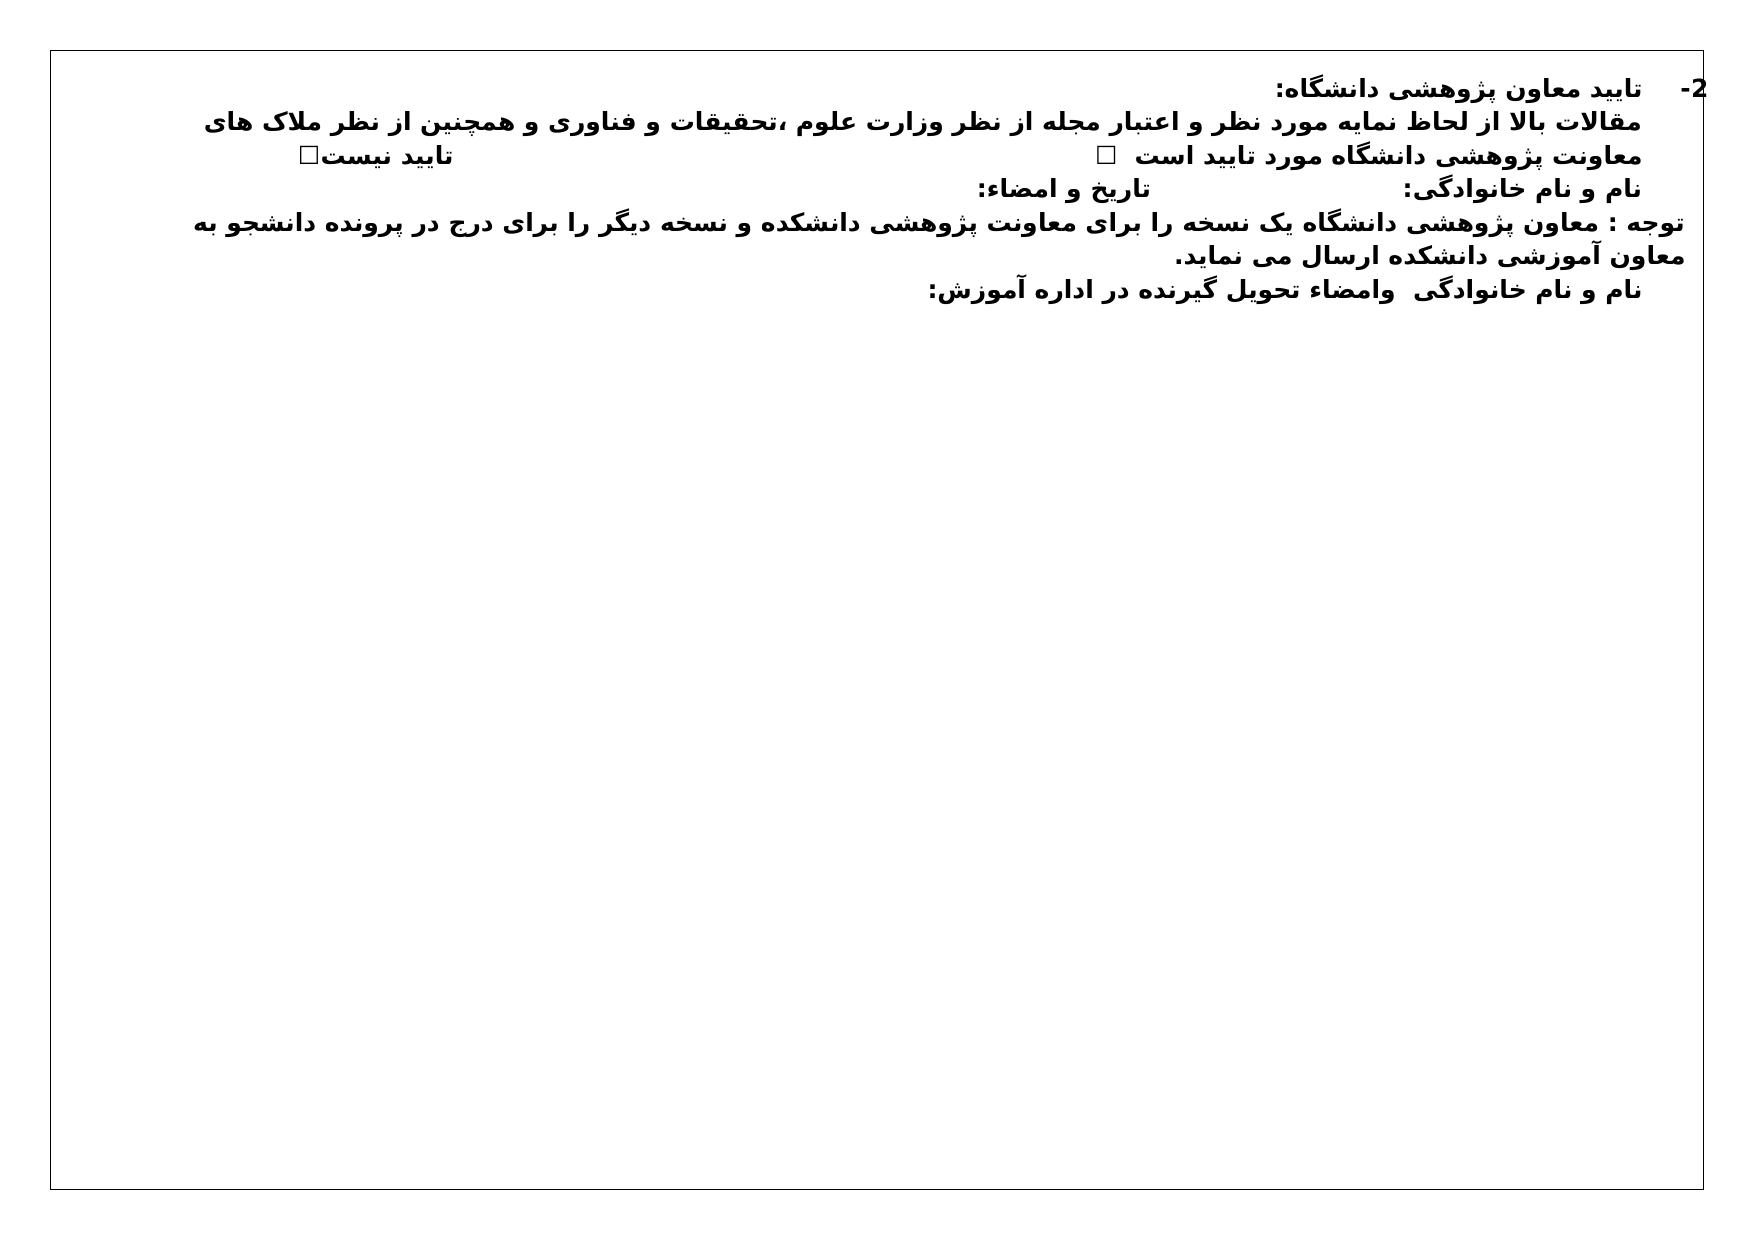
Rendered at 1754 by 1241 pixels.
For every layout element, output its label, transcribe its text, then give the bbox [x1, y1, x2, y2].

list توجه : معاون پژوهشی دانشگاه یک نسخه را برای معاونت پژوهشی دانشکده و نسخه دیگر را برای درج در پرونده دانشجو به معاون آموزشی دانشکده ارسال می نماید. [150, 208, 1686, 271]
list مقالات بالا از لحاظ نمایه مورد نظر و اعتبار مجله از نظر وزارت علوم ،تحقیقات و فناوری و همچنین از نظر ملاک های معاونت پژوهشی دانشگاه مورد تایید است تایید نیست [150, 107, 1643, 170]
list نام و نام خانوادگی وامضاء تحویل گیرنده در اداره آموزش: [150, 275, 1643, 304]
list تایید معاون پژوهشی دانشگاه: [150, 74, 1680, 103]
list نام و نام خانوادگی: تاریخ و امضاء: [150, 174, 1643, 204]
